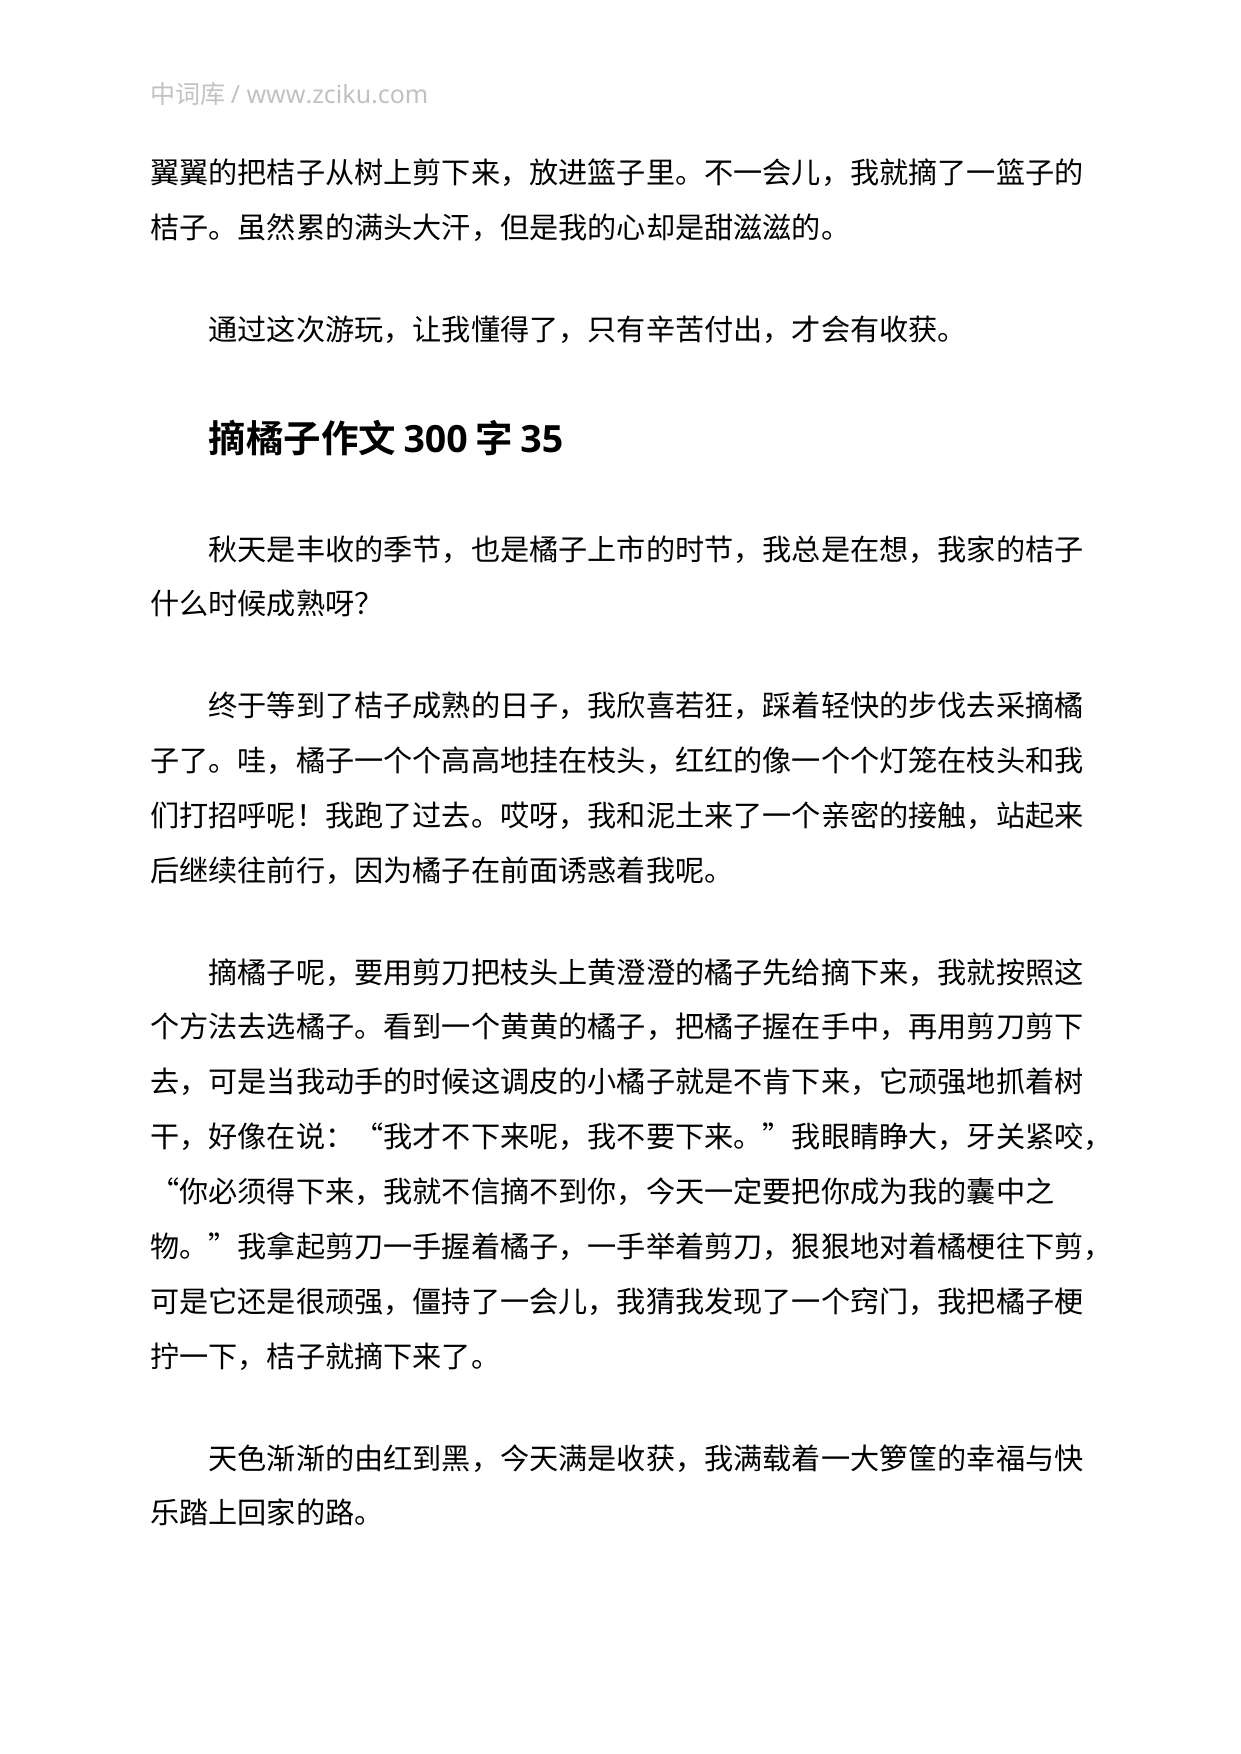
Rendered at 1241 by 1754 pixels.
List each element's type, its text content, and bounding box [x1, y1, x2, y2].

text 终于等到了桔子成熟的日子，我欣喜若狂，踩着轻快的步伐去采摘橘子了。哇，橘子一个个高高地挂在枝头，红红的像一个个灯笼在枝头和我们打招呼呢！我跑了过去。哎呀，我和泥土来了一个亲密的接触，站起来后继续往前行，因为橘子在前面诱惑着我呢。 [150, 683, 1090, 890]
text 摘橘子呢，要用剪刀把枝头上黄澄澄的橘子先给摘下来，我就按照这个方法去选橘子。看到一个黄黄的橘子，把橘子握在手中，再用剪刀剪下去，可是当我动手的时候这调皮的小橘子就是不肯下来，它顽强地抓着树干，好像在说：“我才不下来呢，我不要下来。”我眼睛睁大，牙关紧咬，“你必须得下来，我就不信摘不到你，今天一定要把你成为我的囊中之物。”我拿起剪刀一手握着橘子，一手举着剪刀，狠狠地对着橘梗往下剪，可是它还是很顽强，僵持了一会儿，我猜我发现了一个窍门，我把橘子梗拧一下，桔子就摘下来了。 [150, 949, 1090, 1376]
text 秋天是丰收的季节，也是橘子上市的时节，我总是在想，我家的桔子什么时候成熟呀？ [150, 526, 1090, 623]
text 天色渐渐的由红到黑，今天满是收获，我满载着一大箩筐的幸福与快乐踏上回家的路。 [150, 1435, 1090, 1532]
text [150, 150, 1090, 247]
text 通过这次游玩，让我懂得了，只有辛苦付出，才会有收获。 [150, 307, 1090, 349]
text 摘橘子作文300字35 [150, 408, 1090, 463]
